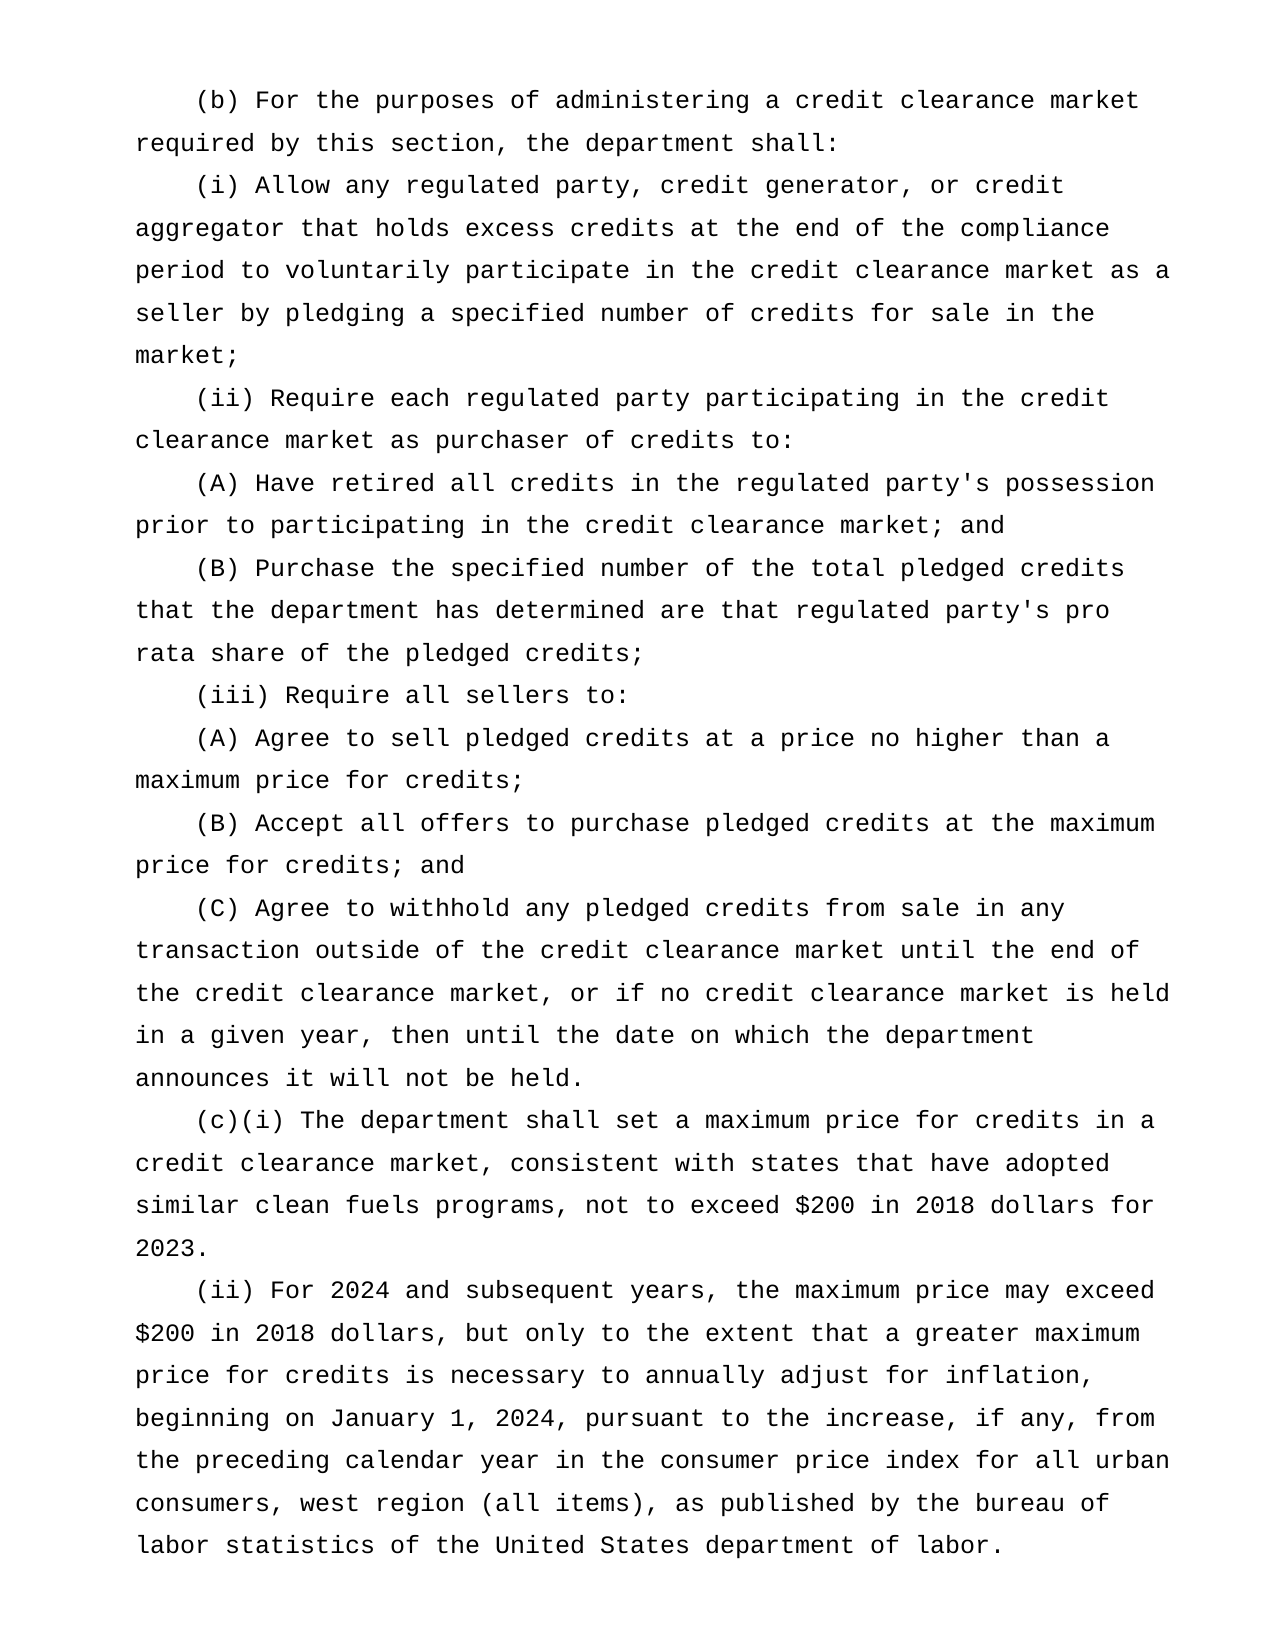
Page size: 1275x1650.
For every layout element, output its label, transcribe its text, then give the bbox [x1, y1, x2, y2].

text (i) Allow any regulated party, credit generator, or credit aggregator that holds excess credits at the end of the compliance period to voluntarily participate in the credit clearance market as a seller by pledging a specified number of credits for sale in the market; [135, 160, 1170, 372]
text (B) Purchase the specified number of the total pledged credits that the department has determined are that regulated party's pro rata share of the pledged credits; [135, 542, 1170, 670]
text (iii) Require all sellers to: [135, 670, 1170, 712]
text (A) Agree to sell pledged credits at a price no higher than a maximum price for credits; [135, 712, 1170, 797]
text (c)(i) The department shall set a maximum price for credits in a credit clearance market, consistent with states that have adopted similar clean fuels programs, not to exceed $200 in 2018 dollars for 2023. [135, 1095, 1170, 1265]
text (b) For the purposes of administering a credit clearance market required by this section, the department shall: [135, 75, 1170, 160]
text (ii) Require each regulated party participating in the credit clearance market as purchaser of credits to: [135, 372, 1170, 457]
text (C) Agree to withhold any pledged credits from sale in any transaction outside of the credit clearance market until the end of the credit clearance market, or if no credit clearance market is held in a given year, then until the date on which the department announces it will not be held. [135, 882, 1170, 1095]
text (B) Accept all offers to purchase pledged credits at the maximum price for credits; and [135, 797, 1170, 882]
text (A) Have retired all credits in the regulated party's possession prior to participating in the credit clearance market; and [135, 457, 1170, 542]
text (ii) For 2024 and subsequent years, the maximum price may exceed $200 in 2018 dollars, but only to the extent that a greater maximum price for credits is necessary to annually adjust for inflation, beginning on January 1, 2024, pursuant to the increase, if any, from the preceding calendar year in the consumer price index for all urban consumers, west region (all items), as published by the bureau of labor statistics of the United States department of labor. [135, 1265, 1170, 1562]
